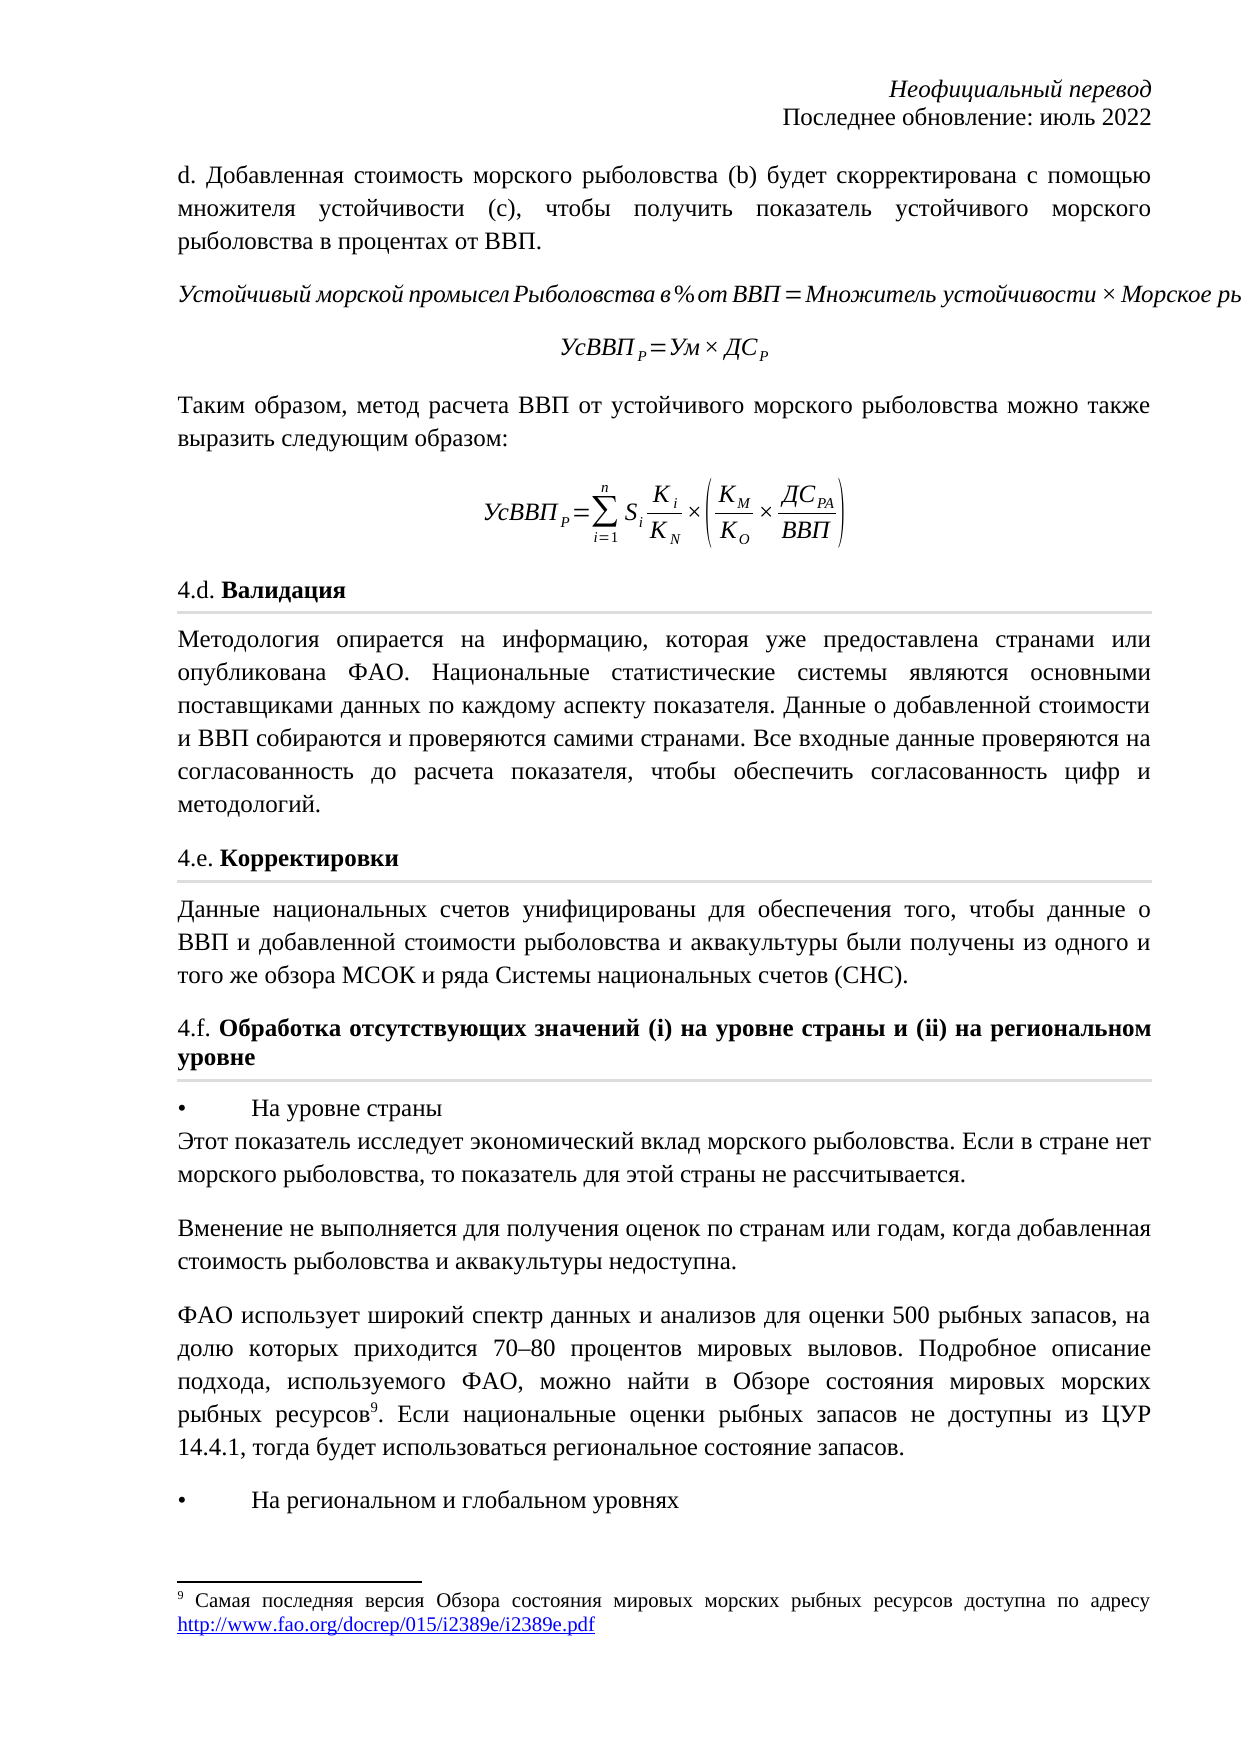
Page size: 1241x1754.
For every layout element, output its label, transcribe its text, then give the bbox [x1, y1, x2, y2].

text • На уровне страны [177, 1093, 1152, 1122]
text Таким образом, метод расчета ВВП от устойчивого морского рыболовства можно также выразить следующим образом: [177, 390, 1152, 452]
text Данные национальных счетов унифицированы для обеспечения того, чтобы данные о ВВП и добавленной стоимости рыболовства и аквакультуры были получены из одного и того же обзора МСОК и ряда Системы национальных счетов (СНС). [177, 894, 1152, 988]
text d. Добавленная стоимость морского рыболовства (b) будет скорректирована с помощью множителя устойчивости (c), чтобы получить показатель устойчивого морского рыболовства в процентах от ВВП. [177, 160, 1152, 255]
text 4.e. Корректировки [177, 843, 1152, 880]
text Методология опирается на информацию, которая уже предоставлена странами или опубликована ФАО. Национальные статистические системы являются основными поставщиками данных по каждому аспекту показателя. Данные о добавленной стоимости и ВВП собираются и проверяются самими странами. Все входные данные проверяются на согласованность до расчета показателя, чтобы обеспечить согласованность цифр и методологий. [177, 624, 1152, 818]
text ФАО использует широкий спектр данных и анализов для оценки 500 рыбных запасов, на долю которых приходится 70–80 процентов мировых выловов. Подробное описание подхода, используемого ФАО, можно найти в Обзоре состояния мировых морских рыбных ресурсов. Если национальные оценки рыбных запасов не доступны из ЦУР 14.4.1, тогда будет использоваться региональное состояние запасов. [177, 1300, 1152, 1461]
text • На региональном и глобальном уровнях [177, 1486, 1152, 1514]
text 4.d. Валидация [177, 576, 1152, 611]
text 4.f. Обработка отсутствующих значений (i) на уровне страны и (ii) на региональном уровне [177, 1013, 1152, 1079]
text Этот показатель исследует экономический вклад морского рыболовства. Если в стране нет морского рыболовства, то показатель для этой страны не рассчитывается. [177, 1126, 1152, 1188]
text Вменение не выполняется для получения оценок по странам или годам, когда добавленная стоимость рыболовства и аквакультуры недоступна. [177, 1213, 1152, 1274]
